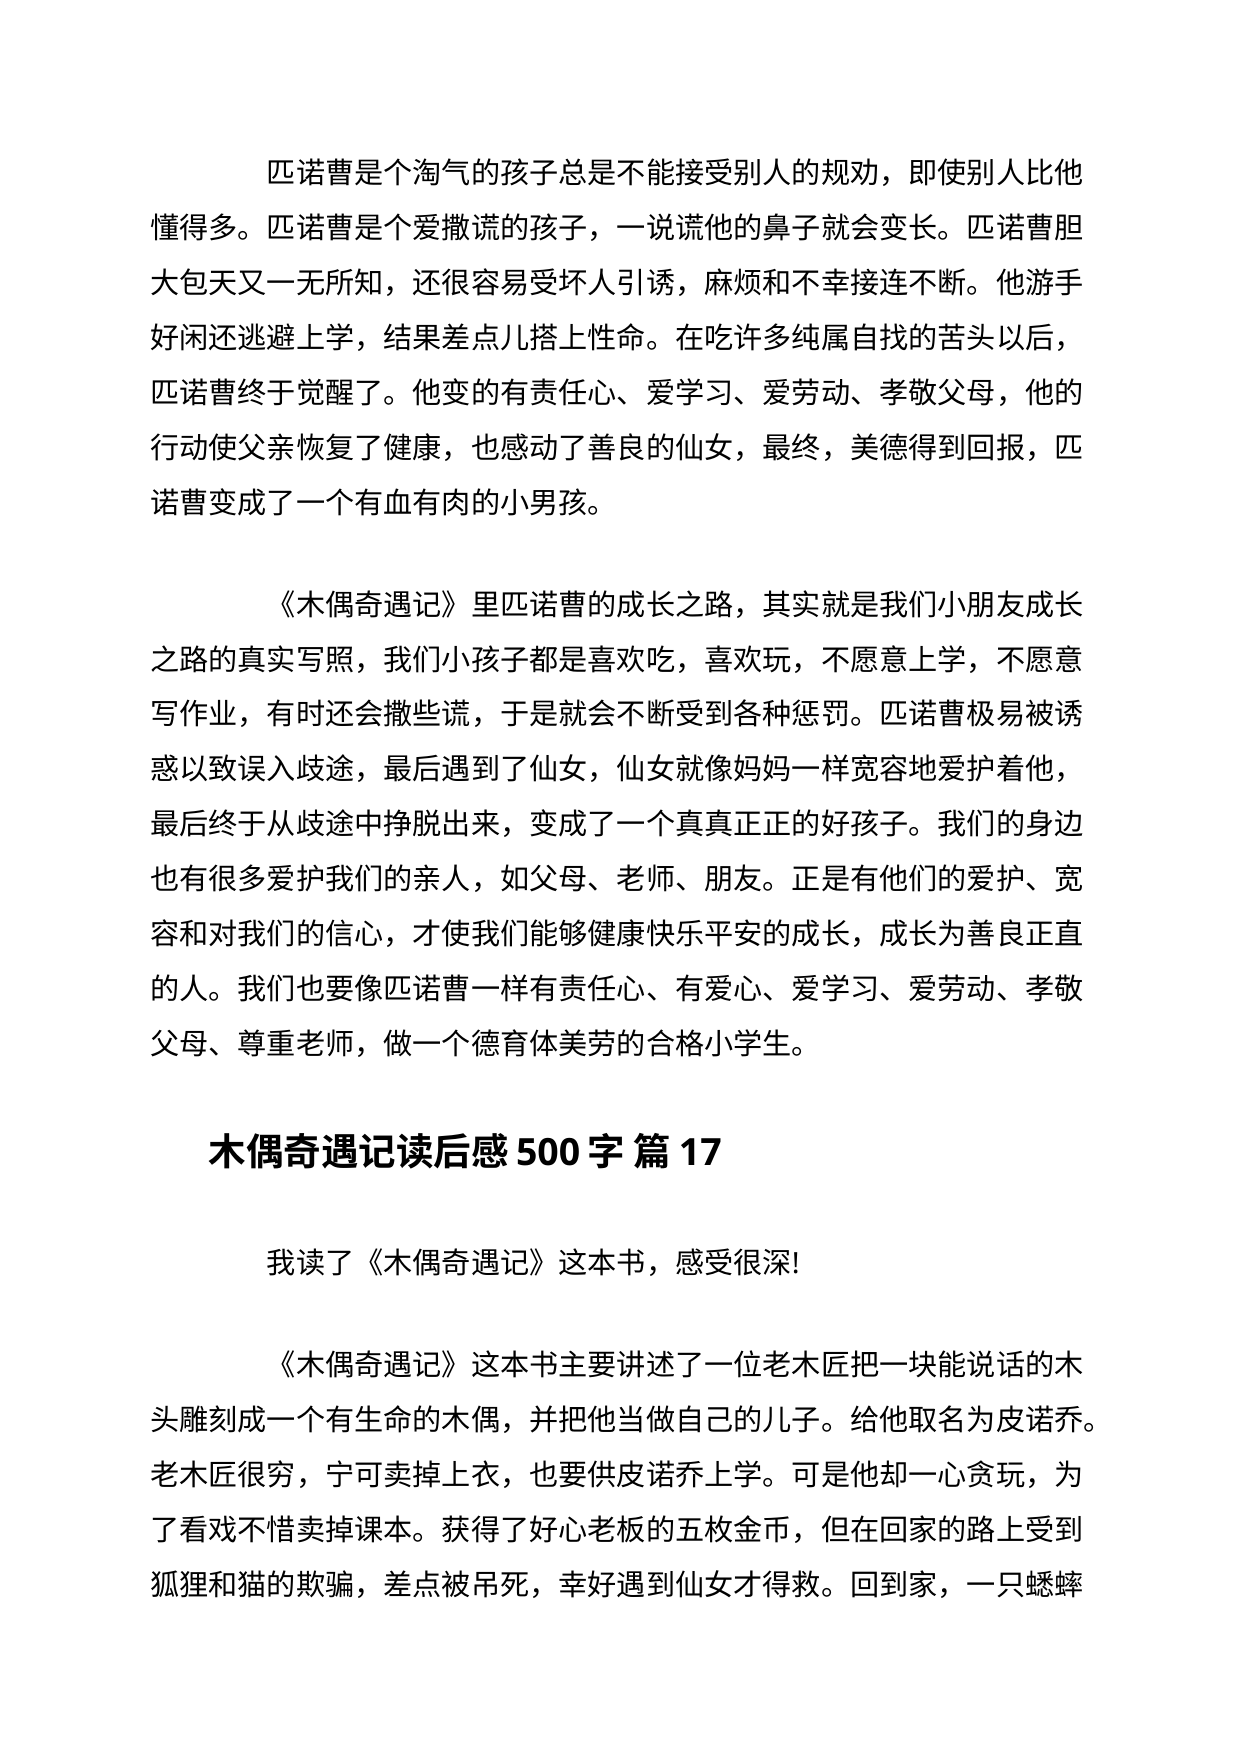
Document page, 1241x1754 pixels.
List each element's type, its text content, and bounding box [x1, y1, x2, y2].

text 木偶奇遇记读后感500字 篇17 [150, 1122, 1090, 1177]
text 匹诺曹是个淘气的孩子总是不能接受别人的规劝，即使别人比他懂得多。匹诺曹是个爱撒谎的孩子，一说谎他的鼻子就会变长。匹诺曹胆大包天又一无所知，还很容易受坏人引诱，麻烦和不幸接连不断。他游手好闲还逃避上学，结果差点儿搭上性命。在吃许多纯属自找的苦头以后，匹诺曹终于觉醒了。他变的有责任心、爱学习、爱劳动、孝敬父母，他的行动使父亲恢复了健康，也感动了善良的仙女，最终，美德得到回报，匹诺曹变成了一个有血有肉的小男孩。 [150, 150, 1090, 522]
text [150, 1342, 1090, 1603]
text 《木偶奇遇记》里匹诺曹的成长之路，其实就是我们小朋友成长之路的真实写照，我们小孩子都是喜欢吃，喜欢玩，不愿意上学，不愿意写作业，有时还会撒些谎，于是就会不断受到各种惩罚。匹诺曹极易被诱惑以致误入歧途，最后遇到了仙女，仙女就像妈妈一样宽容地爱护着他，最后终于从歧途中挣脱出来，变成了一个真真正正的好孩子。我们的身边也有很多爱护我们的亲人，如父母、老师、朋友。正是有他们的爱护、宽容和对我们的信心，才使我们能够健康快乐平安的成长，成长为善良正直的人。我们也要像匹诺曹一样有责任心、有爱心、爱学习、爱劳动、孝敬父母、尊重老师，做一个德育体美劳的合格小学生。 [150, 581, 1090, 1063]
text 我读了《木偶奇遇记》这本书，感受很深! [150, 1240, 1090, 1282]
